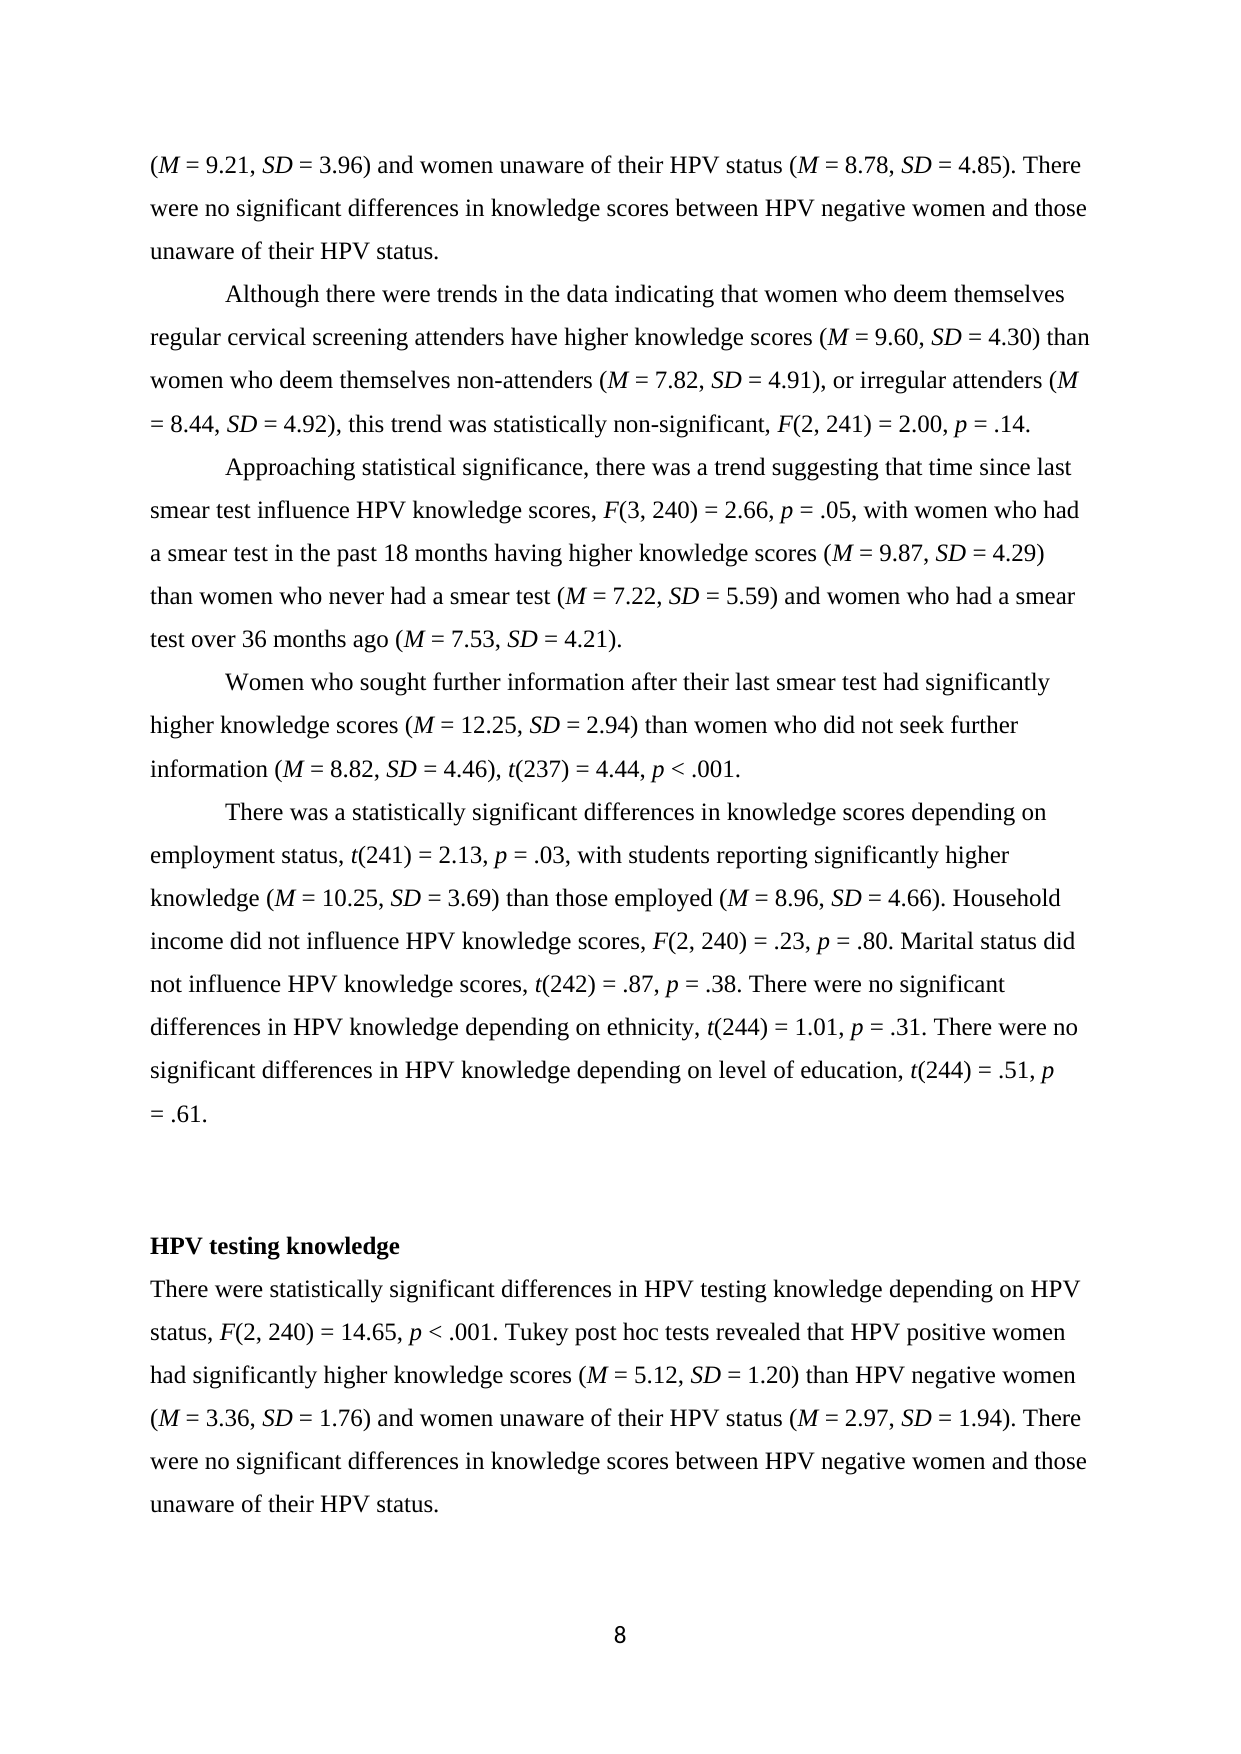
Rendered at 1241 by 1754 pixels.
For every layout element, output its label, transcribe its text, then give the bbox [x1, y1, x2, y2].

text Although there were trends in the data indicating that women who deem themselves regular cervical screening attenders have higher knowledge scores (M = 9.60, SD = 4.30) than women who deem themselves non-attenders (M = 7.82, SD = 4.91), or irregular attenders (M = 8.44, SD = 4.92), this trend was statistically non-significant, F(2, 241) = 2.00, p = .14. [150, 279, 1090, 437]
text HPV testing knowledge [150, 1231, 1090, 1259]
text Women who sought further information after their last smear test had significantly higher knowledge scores (M = 12.25, SD = 2.94) than women who did not seek further information (M = 8.82, SD = 4.46), t(237) = 4.44, p < .001. [150, 667, 1090, 782]
text Approaching statistical significance, there was a trend suggesting that time since last smear test influence HPV knowledge scores, F(3, 240) = 2.66, p = .05, with women who had a smear test in the past 18 months having higher knowledge scores (M = 9.87, SD = 4.29) than women who never had a smear test (M = 7.22, SD = 5.59) and women who had a smear test over 36 months ago (M = 7.53, SD = 4.21). [150, 452, 1090, 653]
text There was a statistically significant differences in knowledge scores depending on employment status, t(241) = 2.13, p = .03, with students reporting significantly higher knowledge (M = 10.25, SD = 3.69) than those employed (M = 8.96, SD = 4.66). Household income did not influence HPV knowledge scores, F(2, 240) = .23, p = .80. Marital status did not influence HPV knowledge scores, t(242) = .87, p = .38. There were no significant differences in HPV knowledge depending on ethnicity, t(244) = 1.01, p = .31. There were no significant differences in HPV knowledge depending on level of education, t(244) = .51, p = .61. [150, 797, 1090, 1127]
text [150, 150, 1090, 265]
text There were statistically significant differences in HPV testing knowledge depending on HPV status, F(2, 240) = 14.65, p < .001. Tukey post hoc tests revealed that HPV positive women had significantly higher knowledge scores (M = 5.12, SD = 1.20) than HPV negative women (M = 3.36, SD = 1.76) and women unaware of their HPV status (M = 2.97, SD = 1.94). There were no significant differences in knowledge scores between HPV negative women and those unaware of their HPV status. [150, 1274, 1090, 1518]
